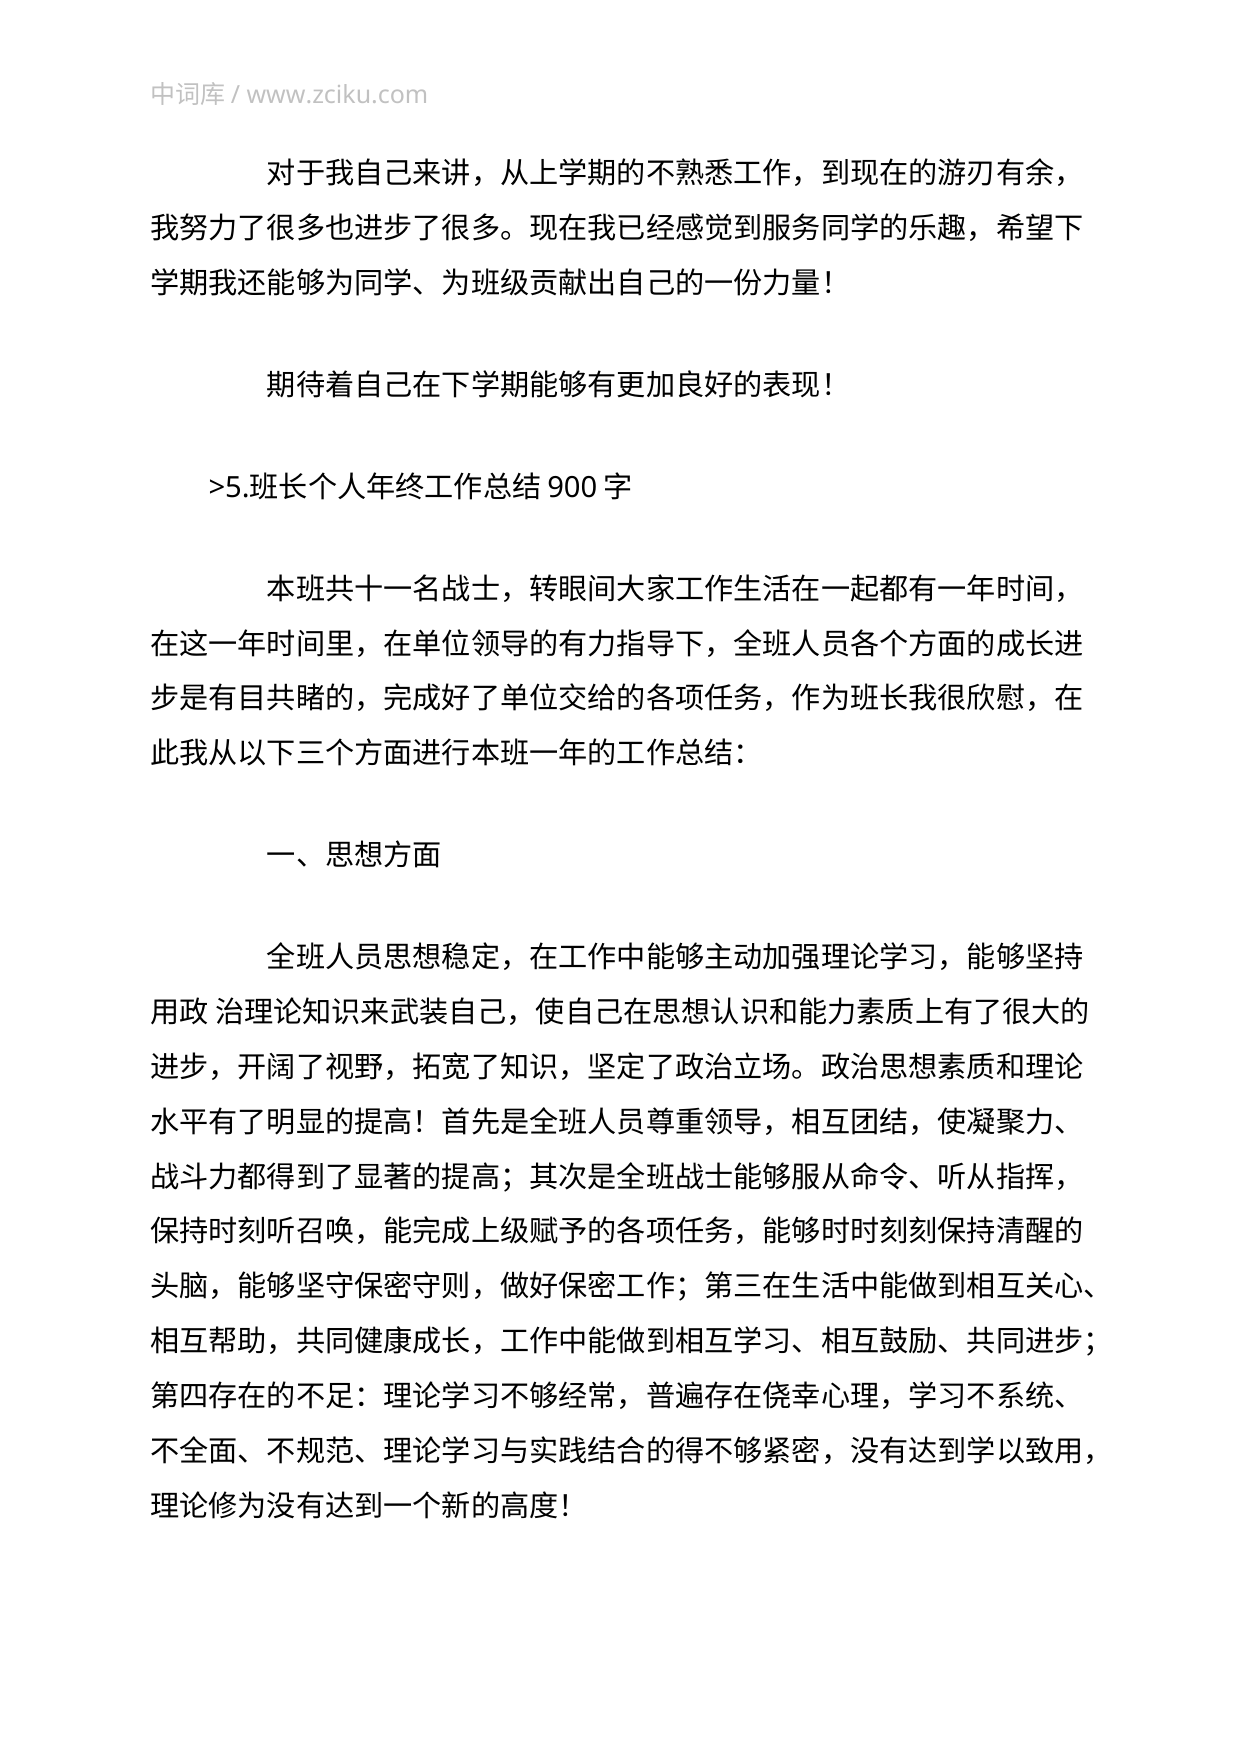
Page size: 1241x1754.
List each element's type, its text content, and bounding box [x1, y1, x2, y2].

text 本班共十一名战士，转眼间大家工作生活在一起都有一年时间，在这一年时间里，在单位领导的有力指导下，全班人员各个方面的成长进步是有目共睹的，完成好了单位交给的各项任务，作为班长我很欣慰，在此我从以下三个方面进行本班一年的工作总结： [150, 565, 1090, 772]
text 全班人员思想稳定，在工作中能够主动加强理论学习，能够坚持用政 治理论知识来武装自己，使自己在思想认识和能力素质上有了很大的进步，开阔了视野，拓宽了知识，坚定了政治立场。政治思想素质和理论水平有了明显的提高！首先是全班人员尊重领导，相互团结，使凝聚力、战斗力都得到了显著的提高；其次是全班战士能够服从命令、听从指挥，保持时刻听召唤，能完成上级赋予的各项任务，能够时时刻刻保持清醒的头脑，能够坚守保密守则，做好保密工作；第三在生活中能做到相互关心、相互帮助，共同健康成长，工作中能做到相互学习、相互鼓励、共同进步；第四存在的不足：理论学习不够经常，普遍存在侥幸心理，学习不系统、不全面、不规范、理论学习与实践结合的得不够紧密，没有达到学以致用，理论修为没有达到一个新的高度！ [150, 933, 1090, 1525]
text >5.班长个人年终工作总结900字 [150, 463, 1090, 506]
text 期待着自己在下学期能够有更加良好的表现！ [150, 362, 1090, 404]
text 一、思想方面 [150, 832, 1090, 874]
text 对于我自己来讲，从上学期的不熟悉工作，到现在的游刃有余，我努力了很多也进步了很多。现在我已经感觉到服务同学的乐趣，希望下学期我还能够为同学、为班级贡献出自己的一份力量！ [150, 150, 1090, 302]
